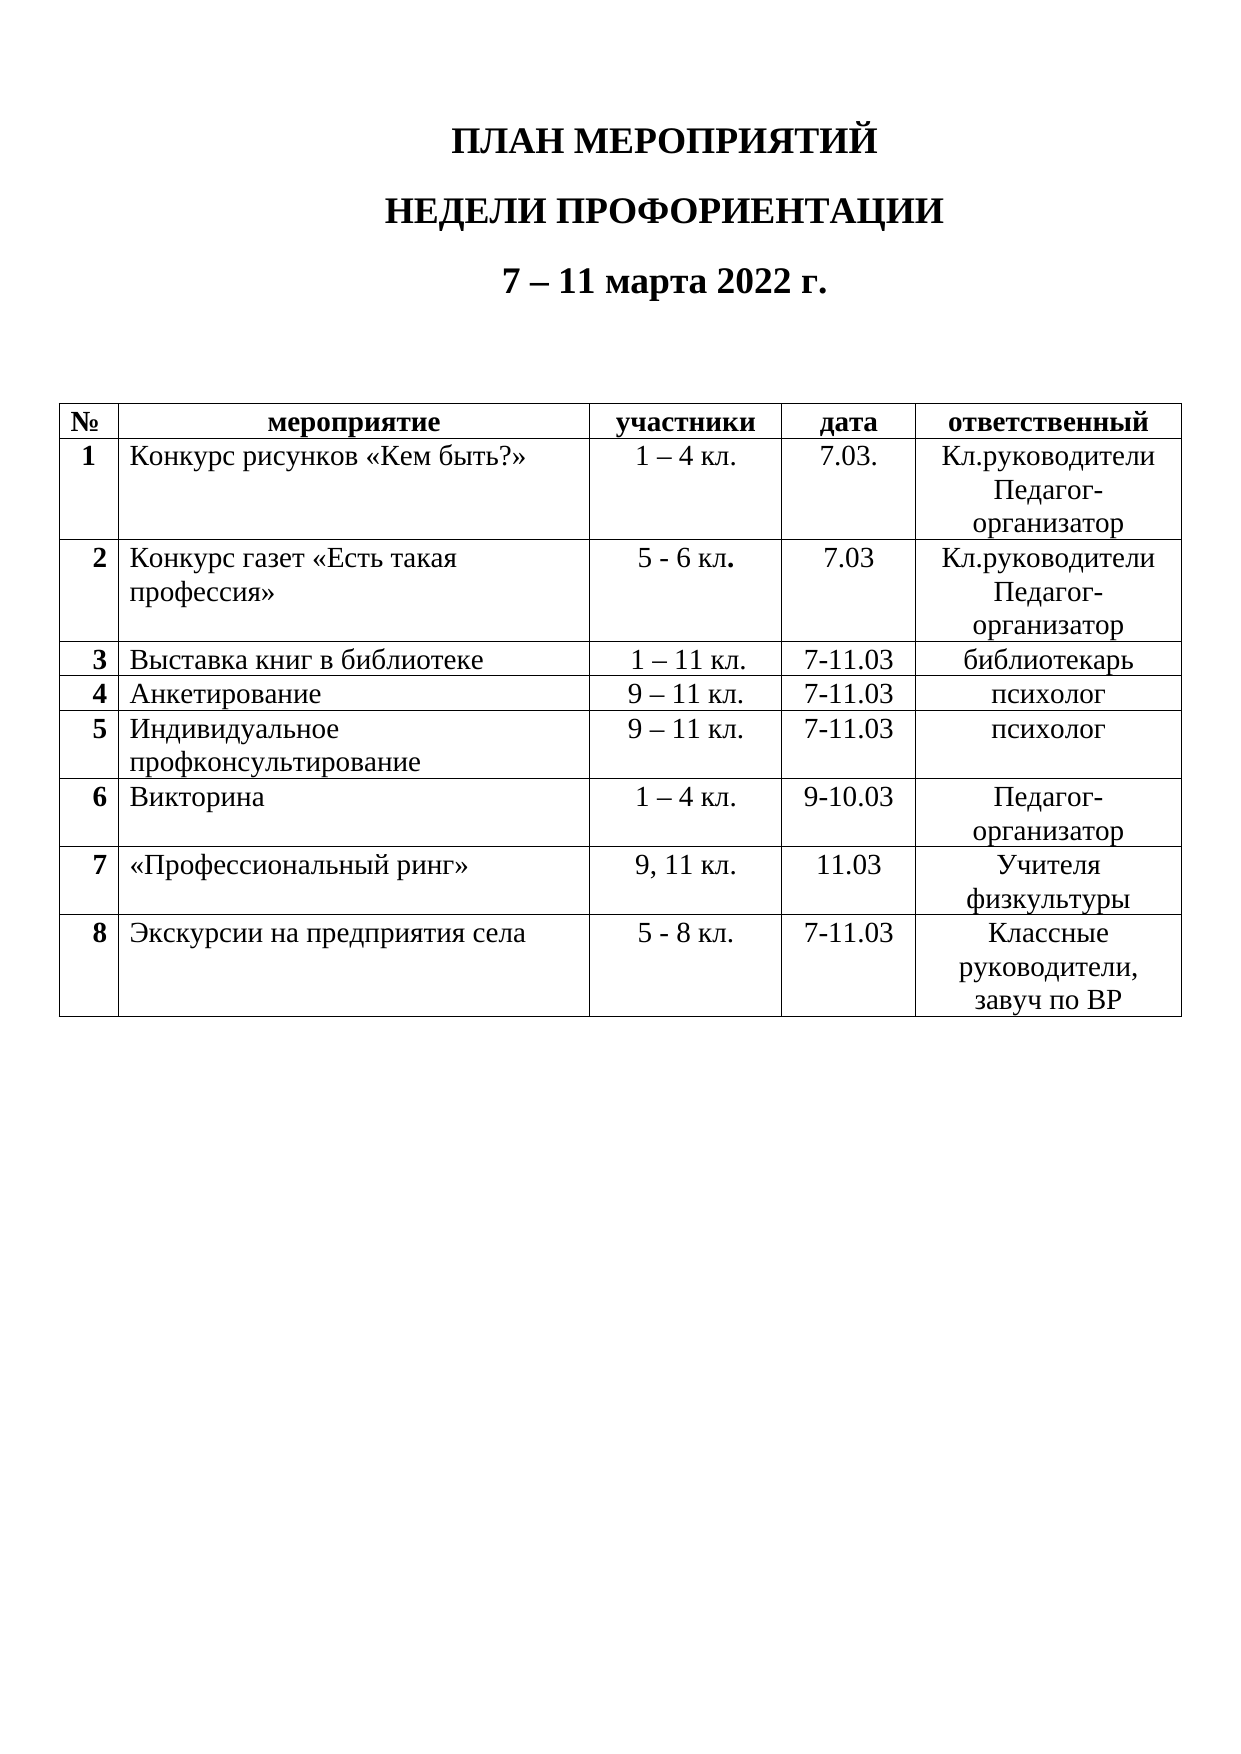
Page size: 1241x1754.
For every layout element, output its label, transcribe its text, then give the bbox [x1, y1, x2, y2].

table_cell 7-11.03 [782, 676, 915, 710]
table_header дата [782, 404, 915, 437]
table_cell 1 [60, 439, 118, 539]
table_cell 2 [60, 540, 118, 641]
table_header ответственный [916, 404, 1181, 437]
table_cell «Профессиональный ринг» [119, 847, 589, 914]
table_cell Кл.руководители Педагог-организатор [916, 439, 1181, 539]
table_header мероприятие [119, 404, 589, 437]
table_cell Экскурсии на предприятия села [119, 915, 589, 1016]
table_cell 1 – 11 кл. [590, 642, 781, 675]
table_cell 9, 11 кл. [590, 847, 781, 914]
table_cell 3 [60, 642, 118, 675]
table_cell Анкетирование [119, 676, 589, 710]
table_cell 7.03 [782, 540, 915, 641]
text 7 – 11 марта 2022 г. [177, 259, 1152, 302]
table_cell 9 – 11 кл. [590, 676, 781, 710]
table_cell 9-10.03 [782, 779, 915, 846]
table_cell 7-11.03 [782, 642, 915, 675]
table_cell Учителя физкультуры [916, 847, 1181, 914]
table_cell 7 [60, 847, 118, 914]
table_cell Викторина [119, 779, 589, 846]
table_header участники [590, 404, 781, 437]
table_cell Конкурс газет «Есть такая профессия» [119, 540, 589, 641]
table_header № [60, 404, 118, 437]
table_cell 1 – 4 кл. [590, 779, 781, 846]
table_cell психолог [916, 676, 1181, 710]
table_cell Выставка книг в библиотеке [119, 642, 589, 675]
table_cell 7-11.03 [782, 711, 915, 778]
text НЕДЕЛИ ПРОФОРИЕНТАЦИИ [177, 188, 1152, 232]
table_cell 11.03 [782, 847, 915, 914]
table_cell 1 – 4 кл. [590, 439, 781, 539]
table_cell 4 [60, 676, 118, 710]
table_cell психолог [916, 711, 1181, 778]
table_cell 9 – 11 кл. [590, 711, 781, 778]
table_cell 5 [60, 711, 118, 778]
table_cell 7-11.03 [782, 915, 915, 1016]
table_cell 7.03. [782, 439, 915, 539]
table_cell Конкурс рисунков «Кем быть?» [119, 439, 589, 539]
table_cell 6 [60, 779, 118, 846]
text ПЛАН МЕРОПРИЯТИЙ [177, 118, 1152, 161]
table_cell Индивидуальное профконсультирование [119, 711, 589, 778]
table_cell библиотекарь [916, 642, 1181, 675]
table_cell Педагог-организатор [916, 779, 1181, 846]
table_cell Кл.руководители Педагог-организатор [916, 540, 1181, 641]
table_cell 8 [60, 915, 118, 1016]
table_cell 5 - 6 кл. [590, 540, 781, 641]
table_cell 5 - 8 кл. [590, 915, 781, 1016]
table_cell Классные руководители, завуч по ВР [916, 915, 1181, 1016]
